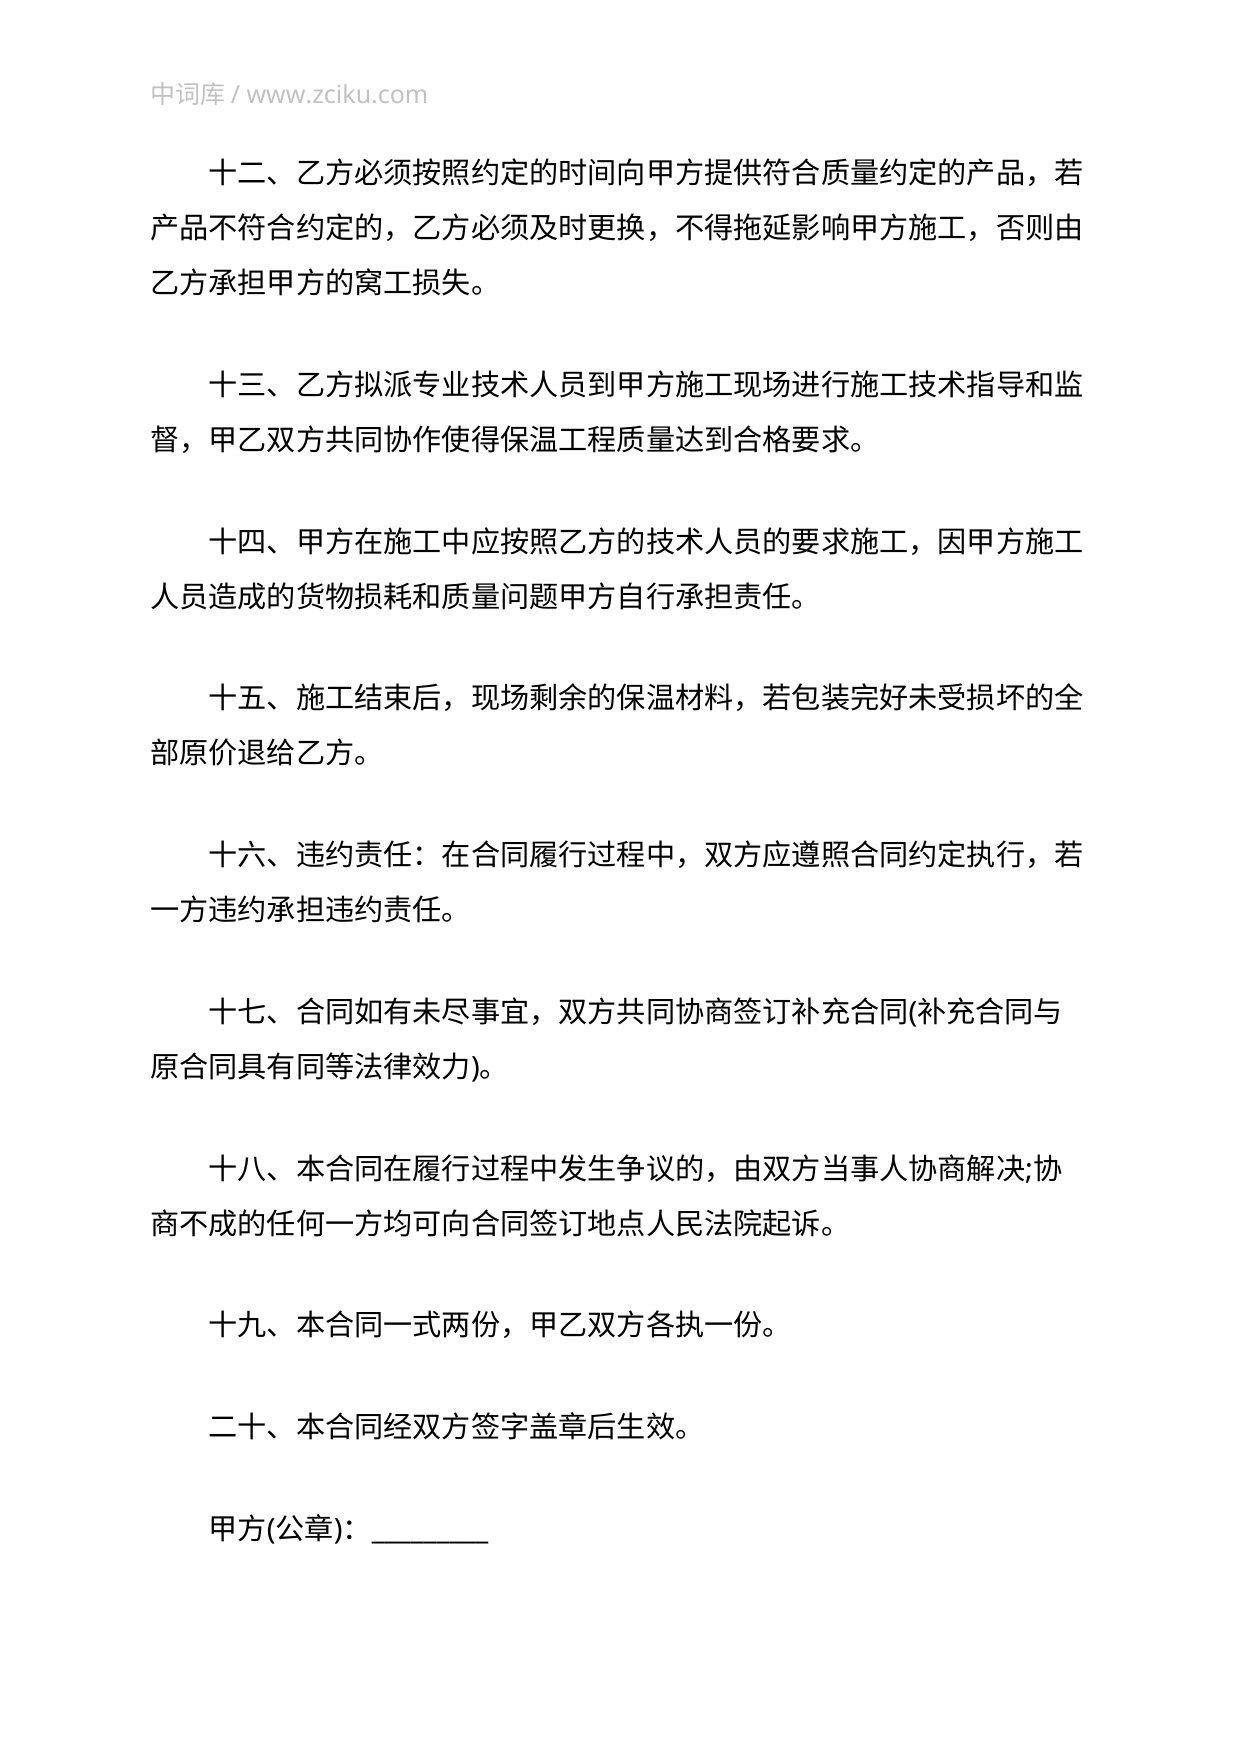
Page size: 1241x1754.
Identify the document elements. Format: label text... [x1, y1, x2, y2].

text 十六、违约责任：在合同履行过程中，双方应遵照合同约定执行，若一方违约承担违约责任。 [150, 832, 1090, 929]
text 甲方(公章)：_________ [150, 1506, 1090, 1548]
text 二十、本合同经双方签字盖章后生效。 [150, 1404, 1090, 1446]
text 十三、乙方拟派专业技术人员到甲方施工现场进行施工技术指导和监督，甲乙双方共同协作使得保温工程质量达到合格要求。 [150, 362, 1090, 459]
text 十五、施工结束后，现场剩余的保温材料，若包装完好未受损坏的全部原价退给乙方。 [150, 675, 1090, 772]
text 十九、本合同一式两份，甲乙双方各执一份。 [150, 1302, 1090, 1344]
text 十七、合同如有未尽事宜，双方共同协商签订补充合同(补充合同与原合同具有同等法律效力)。 [150, 988, 1090, 1086]
text 十八、本合同在履行过程中发生争议的，由双方当事人协商解决;协商不成的任何一方均可向合同签订地点人民法院起诉。 [150, 1145, 1090, 1242]
text 十四、甲方在施工中应按照乙方的技术人员的要求施工，因甲方施工人员造成的货物损耗和质量问题甲方自行承担责任。 [150, 518, 1090, 615]
text 十二、乙方必须按照约定的时间向甲方提供符合质量约定的产品，若产品不符合约定的，乙方必须及时更换，不得拖延影响甲方施工，否则由乙方承担甲方的窝工损失。 [150, 150, 1090, 302]
